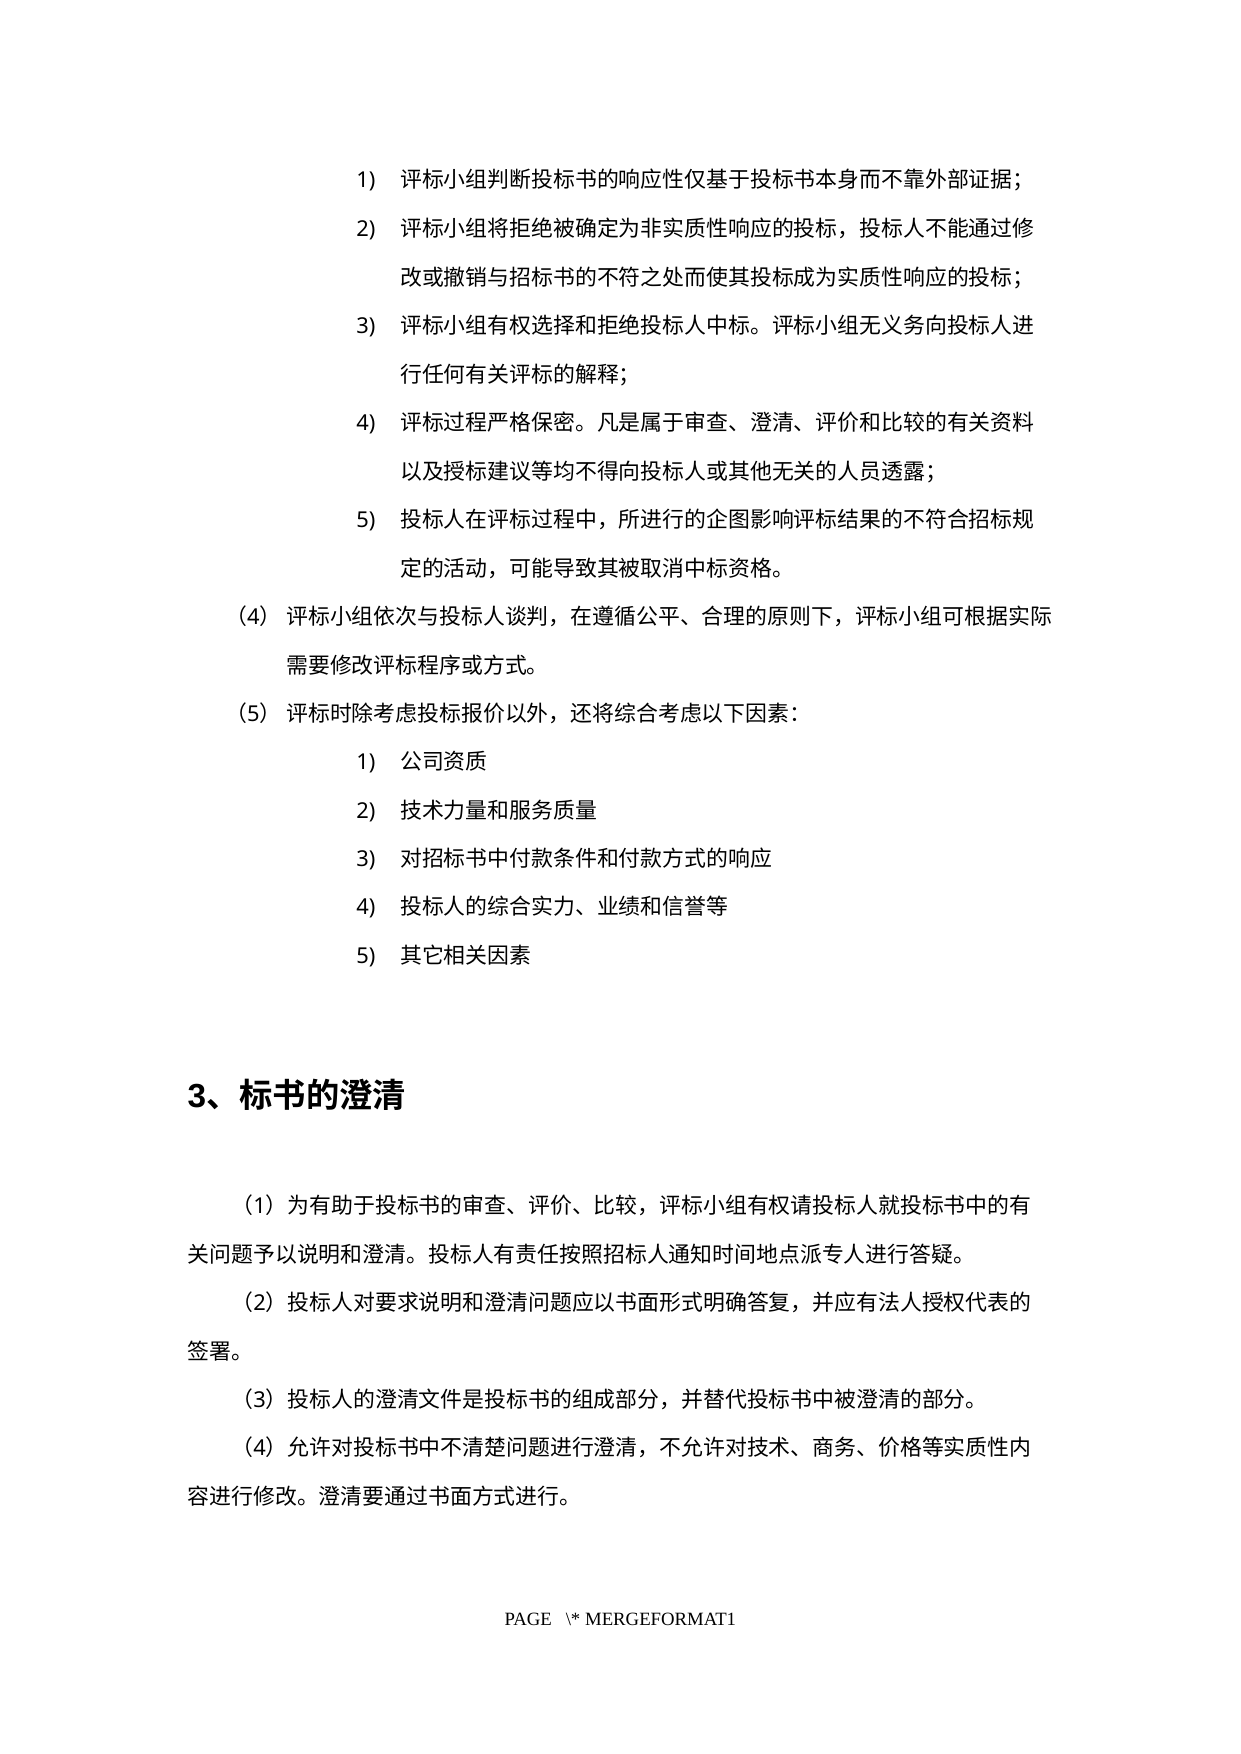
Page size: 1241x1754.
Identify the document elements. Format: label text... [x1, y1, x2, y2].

text （2）投标人对要求说明和澄清问题应以书面形式明确答复，并应有法人授权代表的签署。 [187, 1284, 1053, 1366]
text （1）为有助于投标书的审查、评价、比较，评标小组有权请投标人就投标书中的有关问题予以说明和澄清。投标人有责任按照招标人通知时间地点派专人进行答疑。 [187, 1187, 1053, 1269]
list 评标小组有权选择和拒绝投标人中标。评标小组无义务向投标人进行任何有关评标的解释； [356, 307, 1053, 389]
list 其它相关因素 [356, 937, 1053, 970]
list 评标过程严格保密。凡是属于审查、澄清、评价和比较的有关资料以及授标建议等均不得向投标人或其他无关的人员透露； [356, 404, 1053, 486]
list 评标小组将拒绝被确定为非实质性响应的投标，投标人不能通过修改或撤销与招标书的不符之处而使其投标成为实质性响应的投标； [356, 210, 1053, 292]
list 投标人的综合实力、业绩和信誉等 [356, 889, 1053, 922]
list 技术力量和服务质量 [356, 792, 1053, 825]
list 评标时除考虑投标报价以外，还将综合考虑以下因素： [225, 696, 1053, 728]
subtitle 3、标书的澄清 [187, 1060, 1053, 1125]
list 评标小组判断投标书的响应性仅基于投标书本身而不靠外部证据； [356, 162, 1053, 194]
list 评标小组依次与投标人谈判，在遵循公平、合理的原则下，评标小组可根据实际需要修改评标程序或方式。 [225, 599, 1053, 680]
list 公司资质 [356, 744, 1053, 777]
list 投标人在评标过程中，所进行的企图影响评标结果的不符合招标规定的活动，可能导致其被取消中标资格。 [356, 502, 1053, 583]
list 对招标书中付款条件和付款方式的响应 [356, 841, 1053, 873]
text （4）允许对投标书中不清楚问题进行澄清，不允许对技术、商务、价格等实质性内容进行修改。澄清要通过书面方式进行。 [187, 1430, 1053, 1511]
text （3）投标人的澄清文件是投标书的组成部分，并替代投标书中被澄清的部分。 [187, 1382, 1053, 1414]
